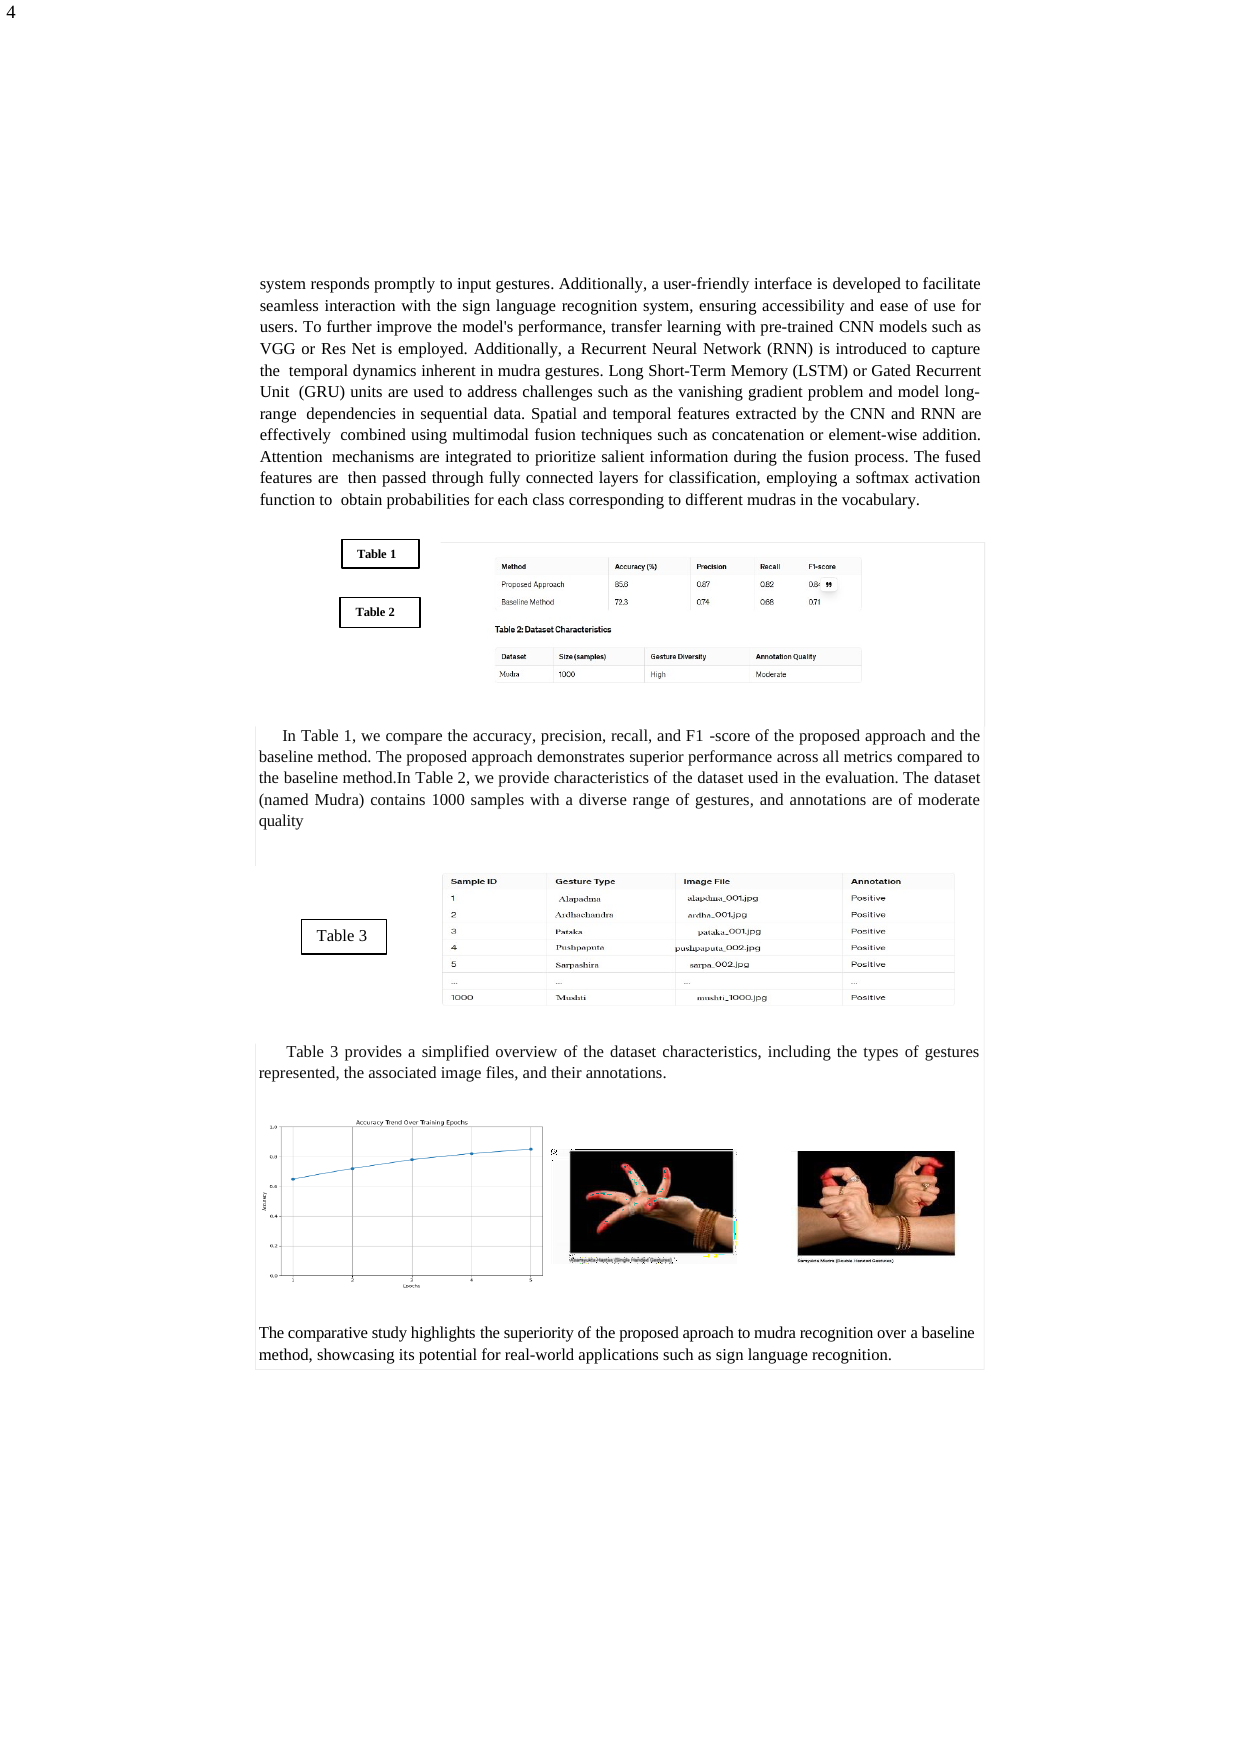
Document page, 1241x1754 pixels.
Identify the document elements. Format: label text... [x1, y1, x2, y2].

text system responds promptly to input gestures. Additionally, a user-friendly interface is developed to facilitate seamless interaction with the sign language recognition system, ensuring accessibility and ease of use for users. To further improve the model's performance, transfer learning with pre-trained CNN models such as VGG or Res Net is employed. Additionally, a Recurrent Neural Network (RNN) is introduced to capture the temporal dynamics inherent in mudra gestures. Long Short-Term Memory (LSTM) or Gated Recurrent Unit (GRU) units are used to address challenges such as the vanishing gradient problem and model long-range dependencies in sequential data. Spatial and temporal features extracted by the CNN and RNN are effectively combined using multimodal fusion techniques such as concatenation or element-wise addition. Attention mechanisms are integrated to prioritize salient information during the fusion process. The fused features are then passed through fully connected layers for classification, employing a softmax activation function to obtain probabilities for each class corresponding to different mudras in the vocabulary. [259, 274, 981, 509]
picture [262, 1120, 543, 1288]
picture [551, 1149, 737, 1264]
picture [476, 544, 862, 683]
picture [442, 872, 955, 1006]
picture [791, 1151, 959, 1264]
